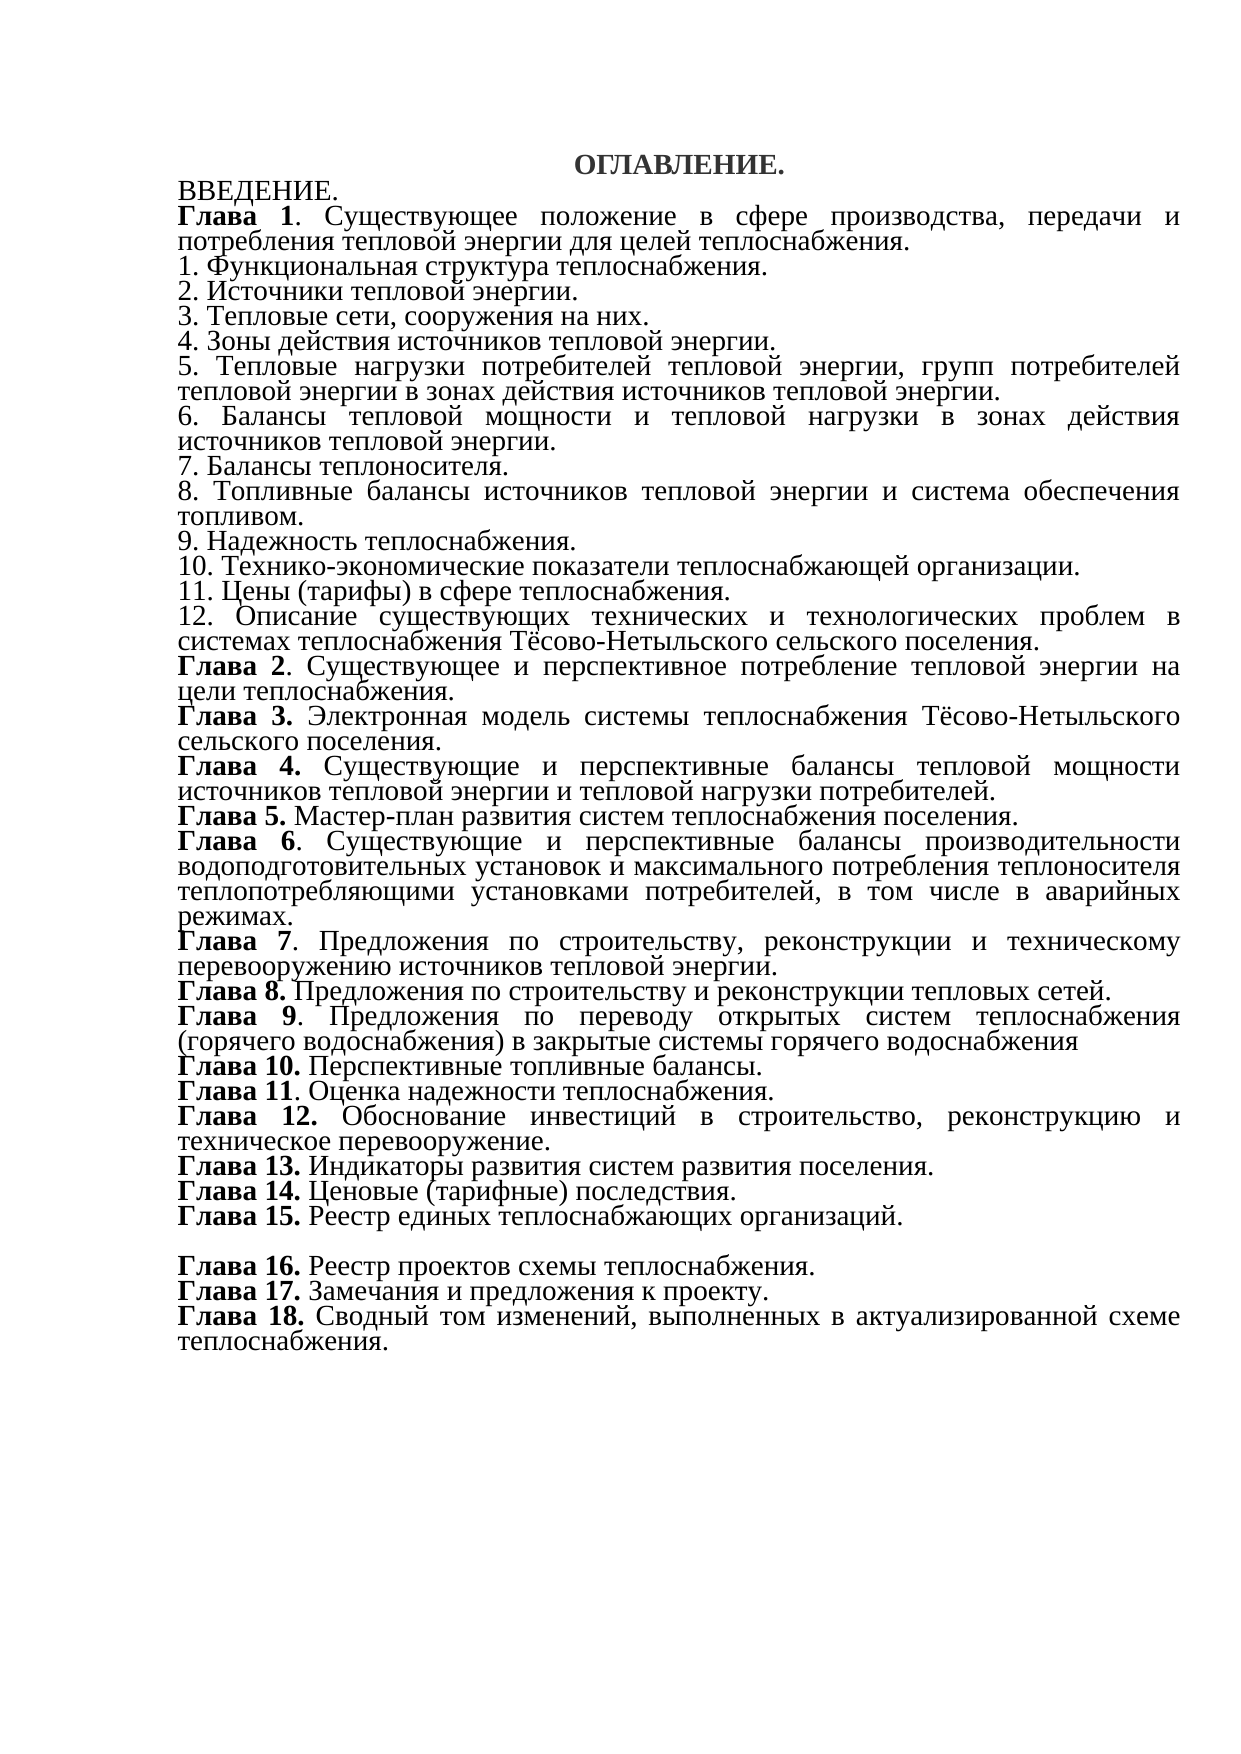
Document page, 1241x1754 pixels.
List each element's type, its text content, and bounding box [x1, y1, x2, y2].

text Глава 14. Ценовые (тарифные) последствия. [502, 1180, 1181, 1205]
text Глава 1. Существующее положение в сфере производства, передачи и потребления тепловой энергии для целей теплоснабжения. [177, 205, 1181, 255]
text Глава 11. Оценка надежности теплоснабжения. [177, 1080, 1181, 1105]
text 11. Цены (тарифы) в сфере теплоснабжения. [463, 580, 1181, 605]
text Глава 5. Мастер-план развития систем теплоснабжения поселения. [177, 805, 1181, 830]
text 2. Источники тепловой энергии. [177, 280, 1181, 305]
text 8. Топливные балансы источников тепловой энергии и система обеспечения топливом. [177, 480, 1181, 530]
text Глава 9. Предложения по переводу открытых систем теплоснабжения (горячего водоснабжения) в закрытые системы горячего водоснабжения [177, 1005, 1181, 1055]
text Глава 10. Перспективные топливные балансы. [177, 1055, 1181, 1080]
text Глава 6. Существующие и перспективные балансы производительности водоподготовительных установок и максимального потребления теплоносителя теплопотребляющими установками потребителей, в том числе в аварийных режимах. [177, 830, 1181, 930]
text Глава 2. Существующее и перспективное потребление тепловой энергии на цели теплоснабжения. [177, 655, 1181, 705]
text Глава 12. Обоснование инвестиций в строительство, реконструкцию и техническое перевооружение. [177, 1105, 1181, 1155]
text 5. Тепловые нагрузки потребителей тепловой энергии, групп потребителей тепловой энергии в зонах действия источников тепловой энергии. [177, 355, 1181, 405]
text ВВЕДЕНИЕ. [177, 180, 1181, 205]
text 6. Балансы тепловой мощности и тепловой нагрузки в зонах действия источников тепловой энергии. [177, 405, 1181, 455]
subtitle ОГЛАВЛЕНИЕ. [177, 147, 1181, 180]
text Глава 14. Ценовые (тарифные) последствия. [177, 1180, 431, 1205]
text 3. Тепловые сети, сооружения на них. [177, 305, 1181, 330]
text Глава 16. Реестр проектов схемы теплоснабжения. [177, 1255, 1181, 1280]
text 7. Балансы теплоносителя. [177, 455, 1181, 480]
text 1. Функциональная структура теплоснабжения. [177, 255, 1181, 280]
text Глава 18. Сводный том изменений, выполненных в актуализированной схеме теплоснабжения. [177, 1305, 1181, 1355]
text Глава 13. Индикаторы развития систем развития поселения. [177, 1155, 1181, 1180]
text 12. Описание существующих технических и технологических проблем в системах теплоснабжения Тёсово-Нетыльского сельского поселения. [177, 605, 1181, 655]
text Глава 15. Реестр единых теплоснабжающих организаций. [177, 1205, 1181, 1230]
text Глава 4. Существующие и перспективные балансы тепловой мощности источников тепловой энергии и тепловой нагрузки потребителей. [177, 755, 1181, 805]
text 11. Цены (тарифы) в сфере теплоснабжения. [177, 580, 304, 605]
text 9. Надежность теплоснабжения. [177, 530, 1181, 555]
text 4. Зоны действия источников тепловой энергии. [177, 330, 1181, 355]
text Глава 7. Предложения по строительству, реконструкции и техническому перевооружению источников тепловой энергии. [177, 930, 1181, 980]
text Глава 17. Замечания и предложения к проекту. [177, 1280, 1181, 1305]
text Глава 8. Предложения по строительству и реконструкции тепловых сетей. [177, 980, 1181, 1005]
text 10. Технико-экономические показатели теплоснабжающей организации. [177, 555, 1181, 580]
text Глава 3. Электронная модель системы теплоснабжения Тёсово-Нетыльского сельского поселения. [177, 705, 1181, 755]
